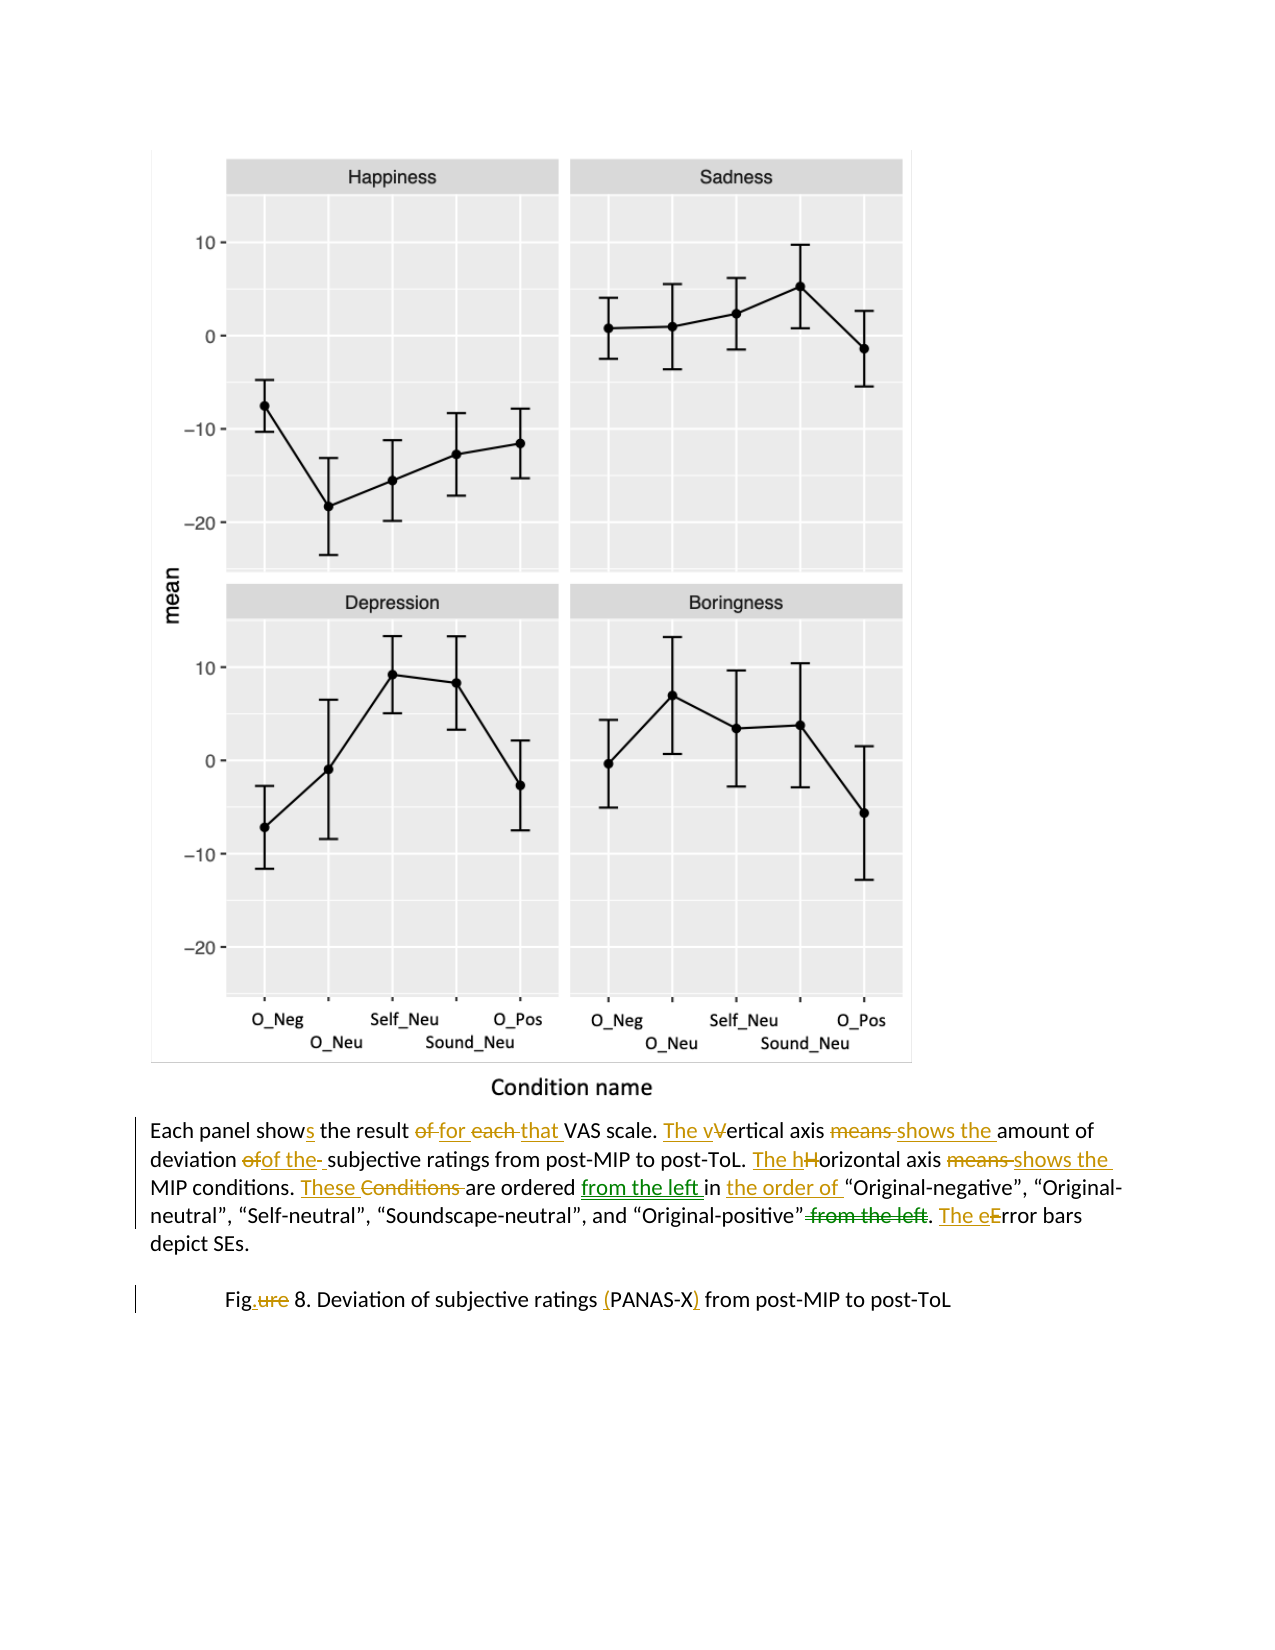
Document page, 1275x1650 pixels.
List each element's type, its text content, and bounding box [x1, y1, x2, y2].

list Fig 8. Deviation of subjective ratings PANAS-X from post-MIP to post-ToL [225, 1257, 1125, 1313]
text Each panel show the result VAS scale. ertical axis amount of deviation subjective ratings from post-MIP to post-ToL. orizontal axis MIP conditions. are ordered in “Original-negative”, “Original-neutral”, “Self-neutral”, “Soundscape-neutral”, and “Original-positive”. rror bars depict SEs. [150, 1117, 1125, 1257]
picture [150, 150, 913, 1117]
